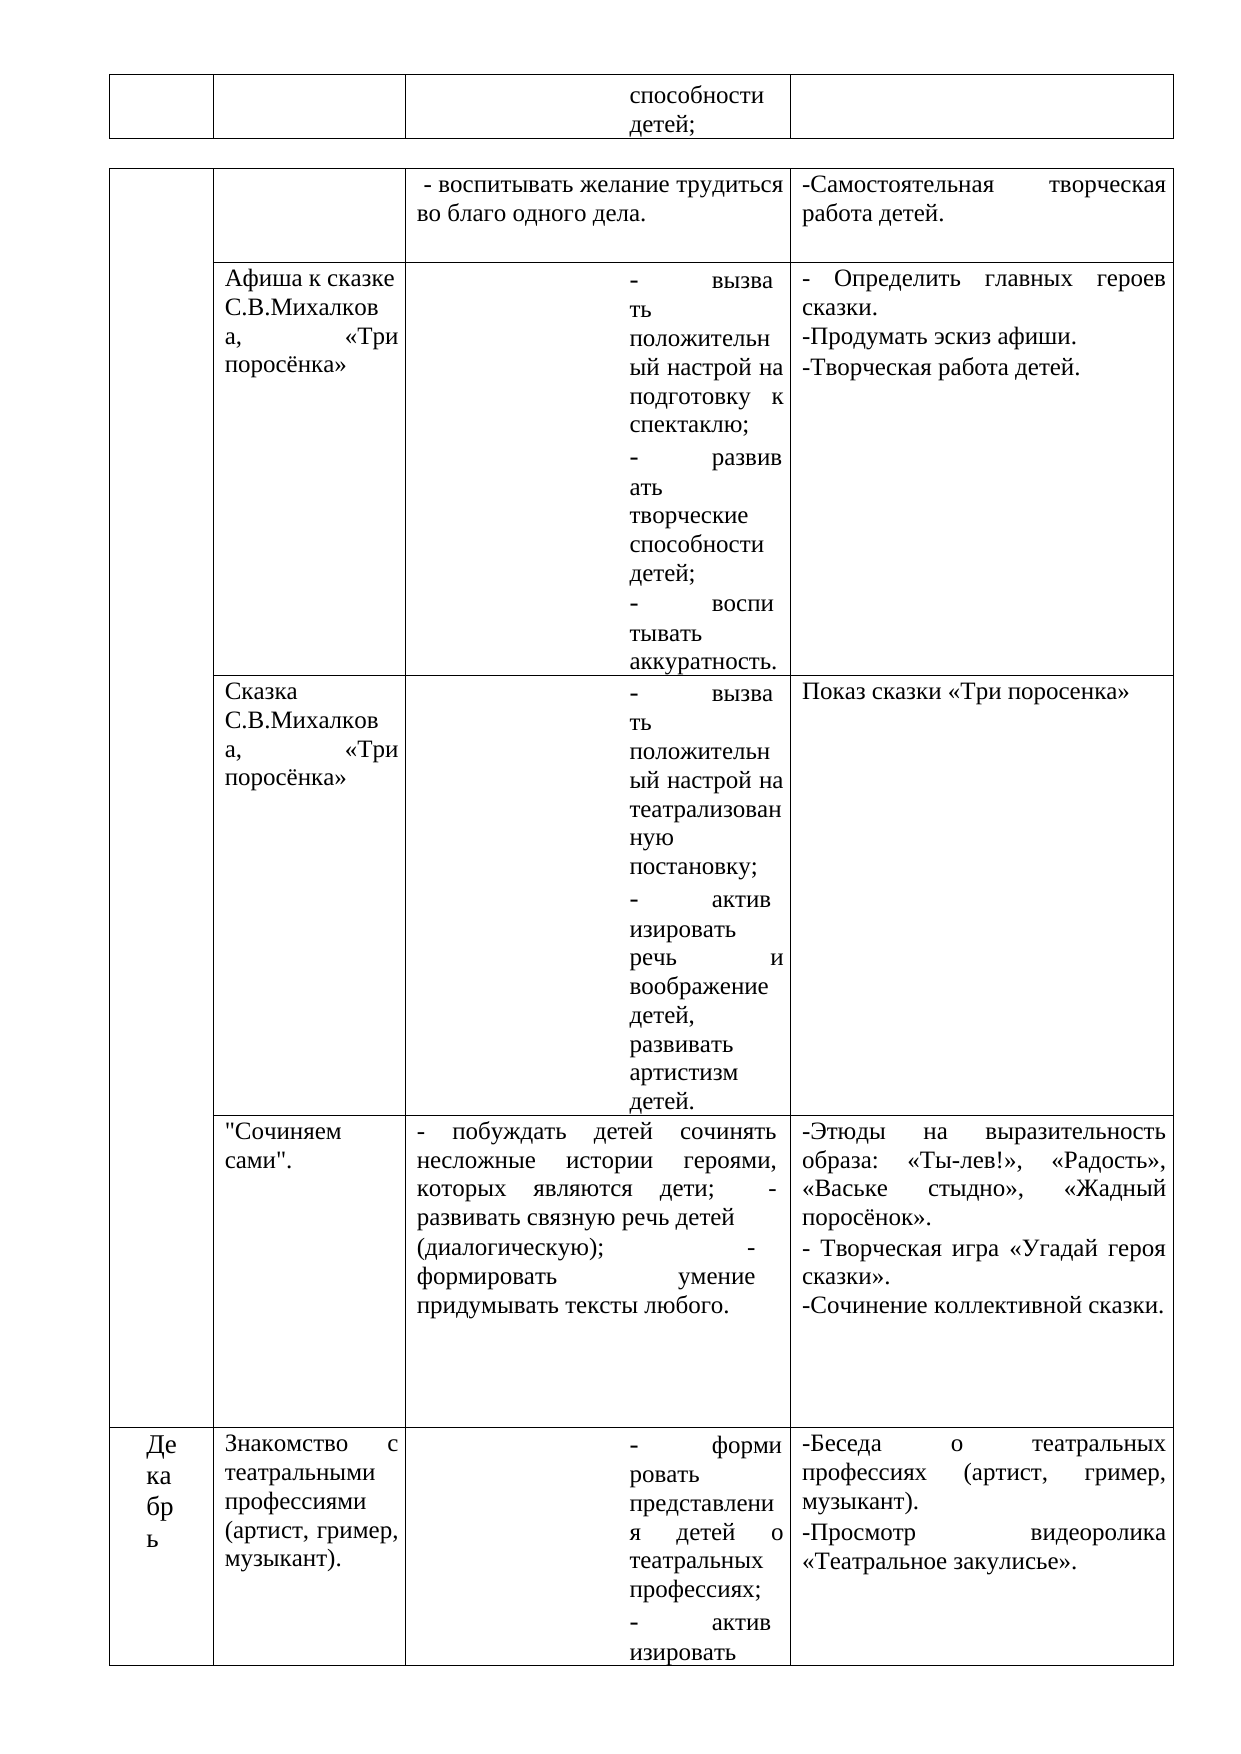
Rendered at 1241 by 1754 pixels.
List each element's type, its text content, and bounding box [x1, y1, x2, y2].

table_cell вызвать положительный настрой на театрализованную постановку; активизировать речь и воображение детей, развивать артистизм детей. [406, 676, 790, 1115]
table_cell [214, 75, 405, 138]
table_header [214, 169, 405, 262]
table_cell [791, 75, 1173, 138]
table_cell - побуждать детей сочинять несложные истории героями, которых являются дети; - развивать связную речь детей (диалогическую); - формировать умение придумывать тексты любого. [406, 1116, 790, 1427]
table_cell -Этюды на выразительность образа: «Ты-лев!», «Радость», «Ваське стыдно», «Жадный поросёнок». - Творческая игра «Угадай героя сказки». -Сочинение коллективной сказки. [791, 1116, 1173, 1427]
table_cell Сказка С.В.Михалков а, «Три поросёнка» [214, 676, 405, 1115]
table_cell [110, 1428, 213, 1665]
table_cell [110, 75, 213, 138]
table_cell Показ сказки «Три поросенка» [791, 676, 1173, 1115]
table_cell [406, 75, 790, 138]
table_cell вызвать положительный настрой на подготовку к спектаклю; развивать творческие способности детей; воспитывать аккуратность. [406, 263, 790, 675]
table_cell - Определить главных героев сказки. -Продумать эскиз афиши. -Творческая работа детей. [791, 263, 1173, 675]
table_header - воспитывать желание трудиться во благо одного дела. [406, 169, 790, 262]
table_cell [406, 1428, 790, 1665]
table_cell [791, 1428, 1173, 1665]
table_cell "Сочиняем сами". [214, 1116, 405, 1427]
table_cell Афиша к сказке С.В.Михалков а, «Три поросёнка» [214, 263, 405, 675]
table_header [110, 169, 213, 1427]
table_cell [214, 1428, 405, 1665]
table_header -Самостоятельная творческая работа детей. [791, 169, 1173, 262]
